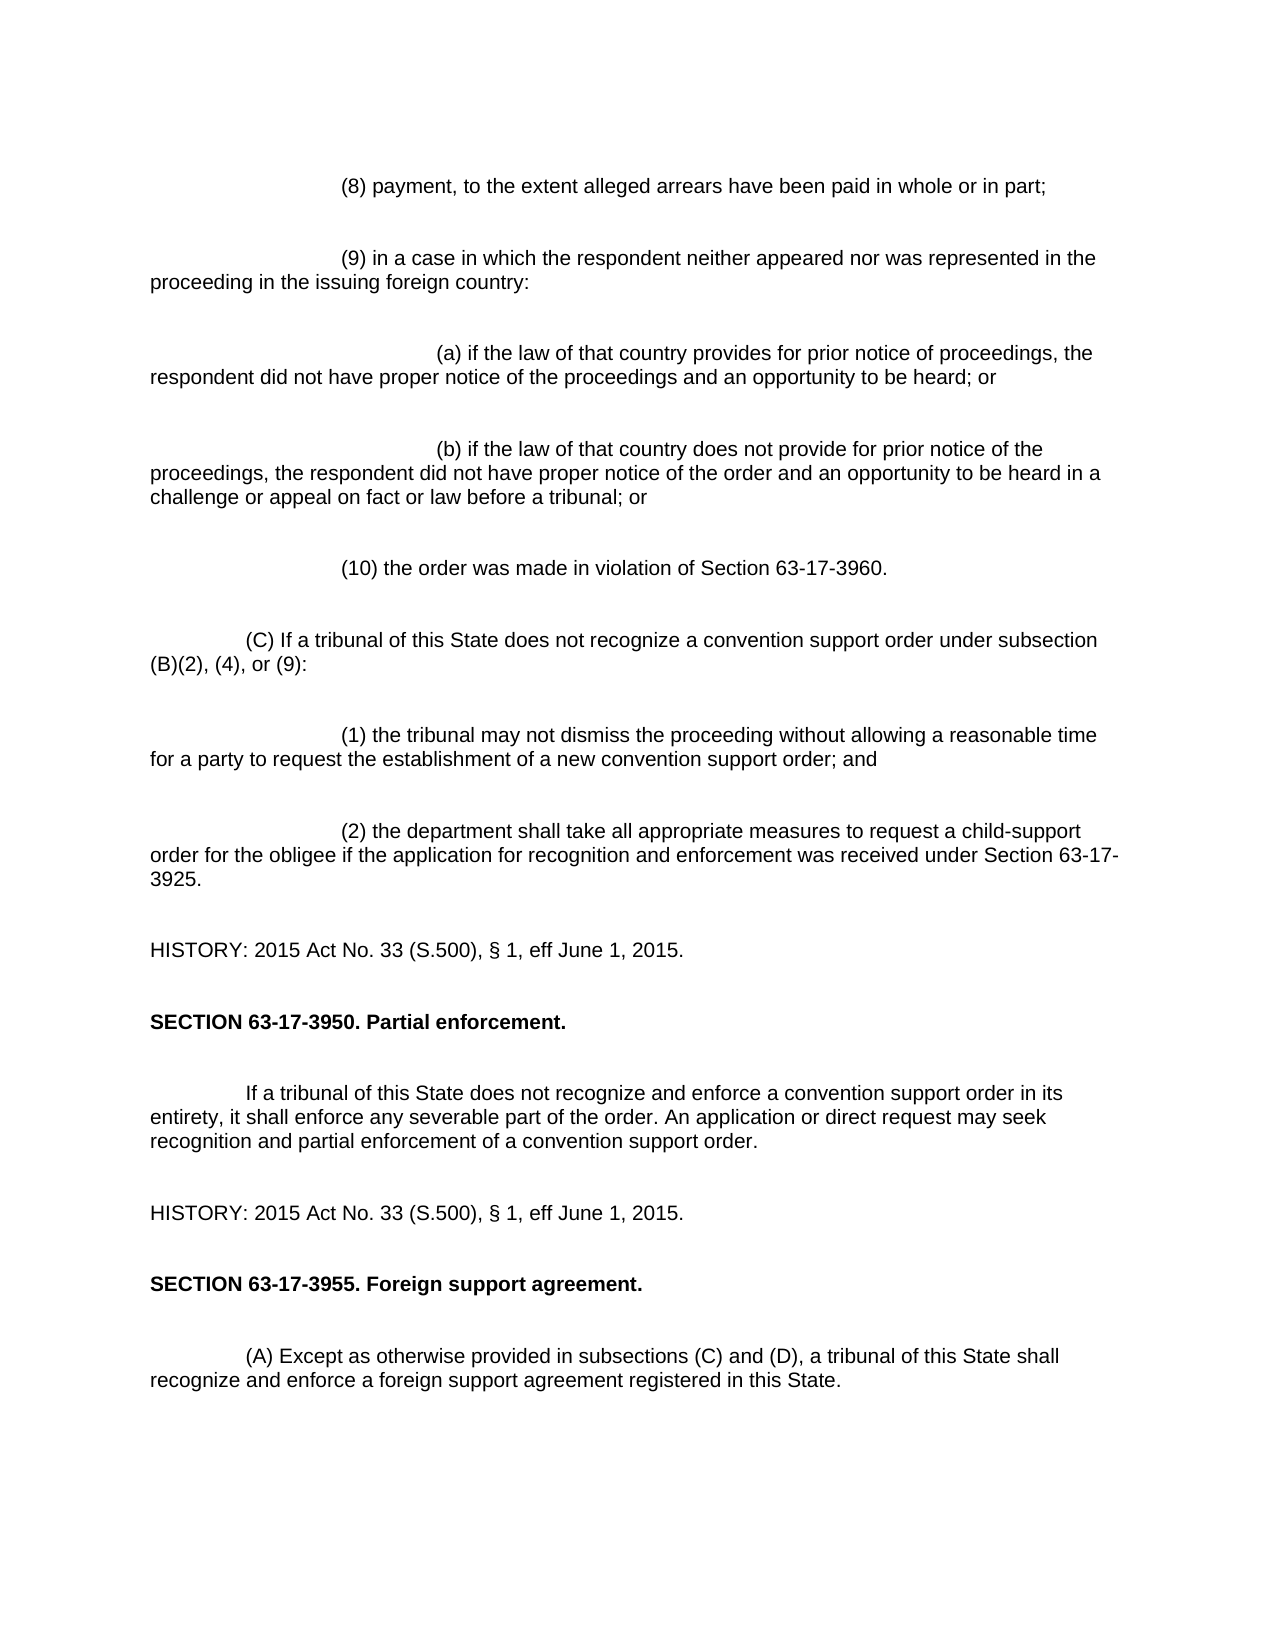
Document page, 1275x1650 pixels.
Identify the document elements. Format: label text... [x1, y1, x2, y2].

text (9) in a case in which the respondent neither appeared nor was represented in the proceeding in the issuing foreign country: [150, 246, 1125, 317]
text SECTION 63-17-3955. Foreign support agreement. [150, 1272, 1125, 1320]
text (1) the tribunal may not dismiss the proceeding without allowing a reasonable time for a party to request the establishment of a new convention support order; and [150, 723, 1125, 795]
text (b) if the law of that country does not provide for prior notice of the proceedings, the respondent did not have proper notice of the order and an opportunity to be heard in a challenge or appeal on fact or law before a tribunal; or [150, 437, 1125, 532]
text If a tribunal of this State does not recognize and enforce a convention support order in its entirety, it shall enforce any severable part of the order. An application or direct request may seek recognition and partial enforcement of a convention support order. [150, 1081, 1125, 1177]
text (10) the order was made in violation of Section 63-17-3960. [150, 556, 1125, 604]
text (A) Except as otherwise provided in subsections (C) and (D), a tribunal of this State shall recognize and enforce a foreign support agreement registered in this State. [150, 1344, 1125, 1415]
text (a) if the law of that country provides for prior notice of proceedings, the respondent did not have proper notice of the proceedings and an opportunity to be heard; or [150, 341, 1125, 413]
text (C) If a tribunal of this State does not recognize a convention support order under subsection (B)(2), (4), or (9): [150, 628, 1125, 699]
text (2) the department shall take all appropriate measures to request a child-support order for the obligee if the application for recognition and enforcement was received under Section 63-17-3925. [150, 819, 1125, 914]
text HISTORY: 2015 Act No. 33 (S.500), § 1, eff June 1, 2015. [150, 938, 1125, 986]
text HISTORY: 2015 Act No. 33 (S.500), § 1, eff June 1, 2015. [150, 1201, 1125, 1248]
text SECTION 63-17-3950. Partial enforcement. [150, 1010, 1125, 1057]
text (8) payment, to the extent alleged arrears have been paid in whole or in part; [150, 174, 1125, 222]
